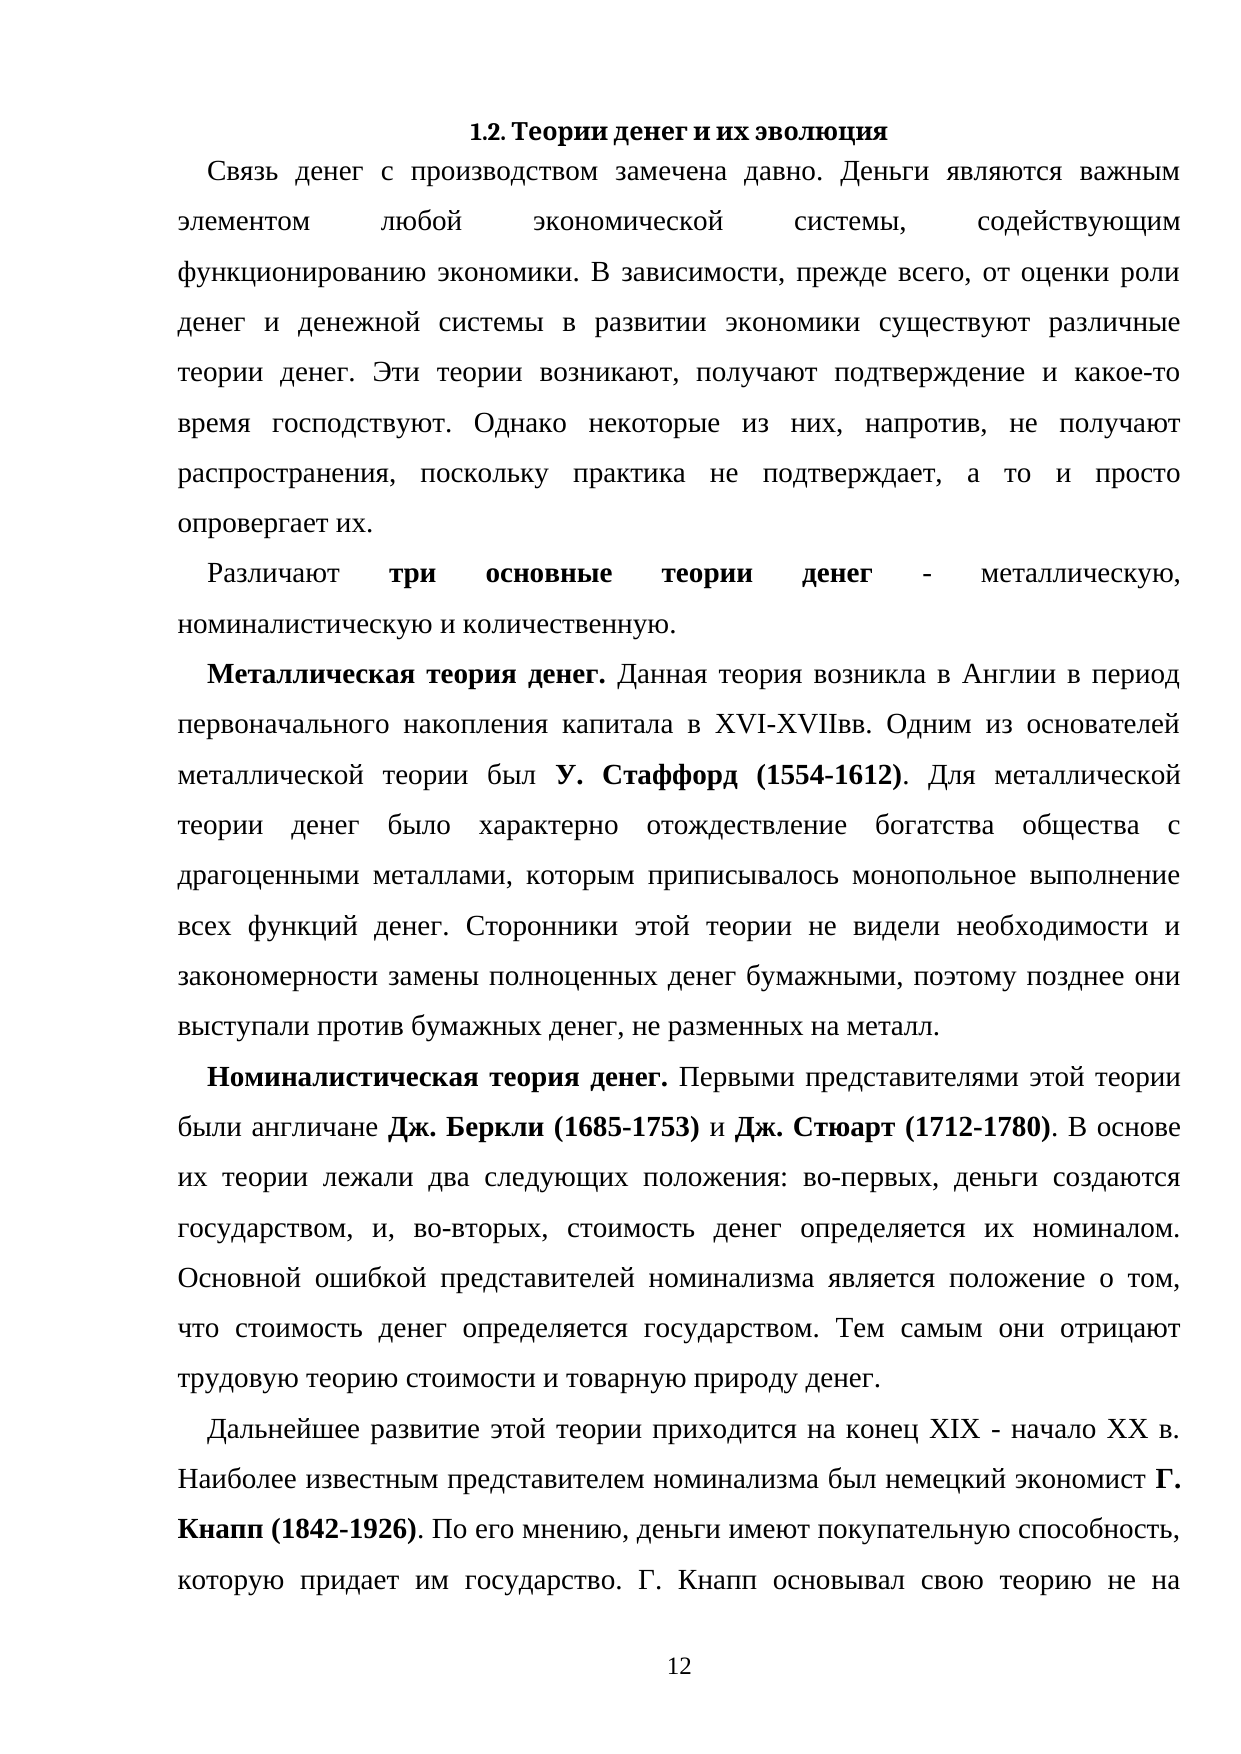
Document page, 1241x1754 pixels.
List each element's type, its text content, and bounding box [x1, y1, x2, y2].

text Связь денег с производством замечена давно. Деньги являются важным элементом любой экономической системы, содействующим функционированию экономики. В зависимости, прежде всего, от оценки роли денег и денежной системы в развитии экономики существуют различные теории денег. Эти теории возникают, получают подтверждение и какое-то время господствуют. Однако некоторые из них, напротив, не получают распространения, поскольку практика не подтверждает, а то и просто опровергает их. [177, 153, 1181, 539]
text Различают три основные теории денег - металлическую, номиналистическую и количественную. [177, 556, 1181, 639]
text Номиналистическая теория денег. Первыми представителями этой теории были англичане Дж. Беркли (1685-1753) и Дж. Стюарт (1712-1780). В основе их теории лежали два следующих положения: во-первых, деньги создаются государством, и, во-вторых, стоимость денег определяется их номиналом. Основной ошибкой представителей номинализма является положение о том, что стоимость денег определяется государством. Тем самым они отрицают трудовую теорию стоимости и товарную природу денег. [177, 1059, 1181, 1394]
text Металлическая теория денег. Данная теория возникла в Англии в период первоначального накопления капитала в XVI-XVIIвв. Одним из основателей металлической теории был У. Стаффорд (1554-1612). Для металлической теории денег было характерно отождествление богатства общества с драгоценными металлами, которым приписывалось монопольное выполнение всех функций денег. Сторонники этой теории не видели необходимости и закономерности замены полноценных денег бумажными, поэтому позднее они выступали против бумажных денег, не разменных на металл. [177, 656, 1181, 1042]
subtitle 1.2. Теории денег и их эволюция [177, 118, 1181, 147]
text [177, 1411, 1181, 1595]
